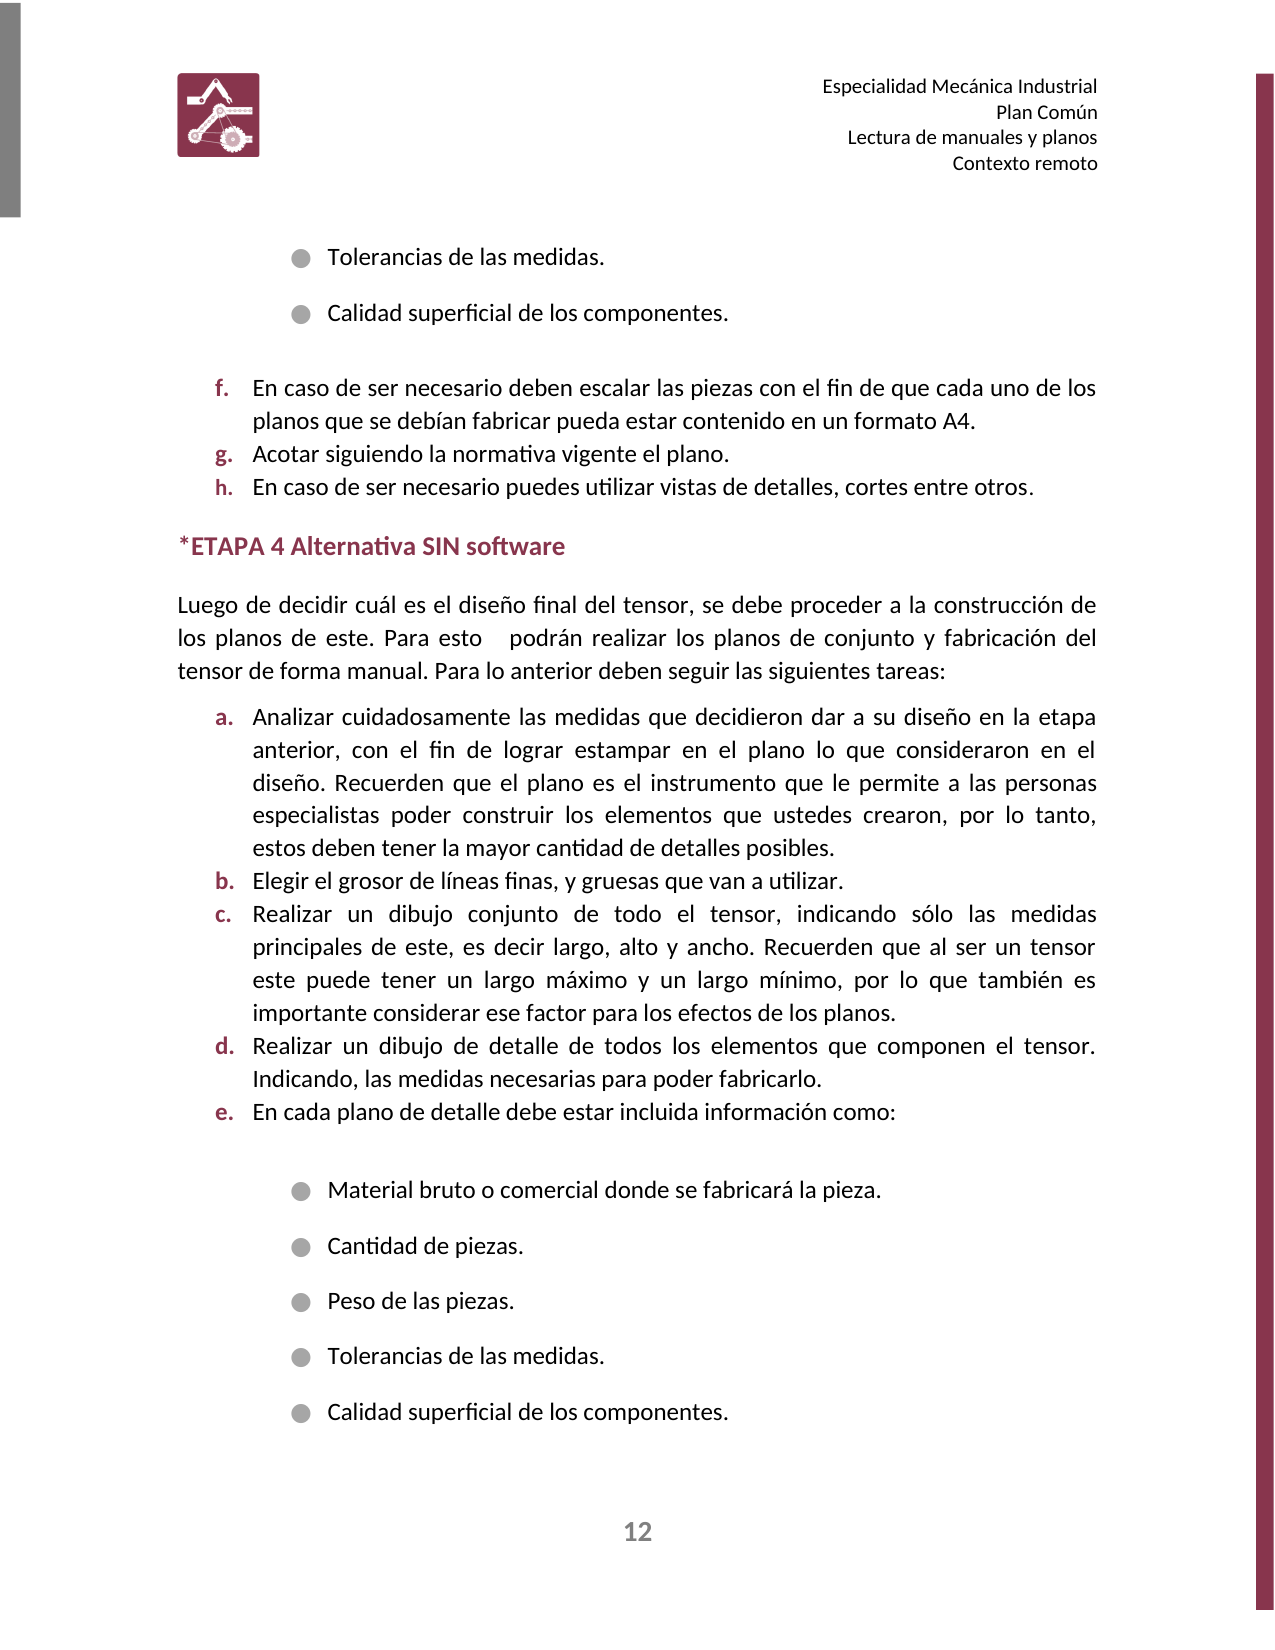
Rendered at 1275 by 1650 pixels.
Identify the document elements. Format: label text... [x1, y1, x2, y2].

list Realizar un dibujo conjunto de todo el tensor, indicando sólo las medidas principales de este, es decir largo, alto y ancho. Recuerden que al ser un tensor este puede tener un largo máximo y un largo mínimo, por lo que también es importante considerar ese factor para los efectos de los planos. [215, 898, 1098, 1028]
list Elegir el grosor de líneas finas, y gruesas que van a utilizar. [215, 866, 1098, 896]
list Cantidad de piezas. [290, 1217, 1098, 1268]
list Peso de las piezas. [290, 1272, 1098, 1324]
list Analizar cuidadosamente las medidas que decidieron dar a su diseño en la etapa anterior, con el fin de lograr estampar en el plano lo que consideraron en el diseño. Recuerden que el plano es el instrumento que le permite a las personas especialistas poder construir los elementos que ustedes crearon, por lo tanto, estos deben tener la mayor cantidad de detalles posibles. [215, 701, 1098, 863]
list Calidad superficial de los componentes. [290, 284, 1098, 335]
list En cada plano de detalle debe estar incluida información como: [215, 1096, 1098, 1126]
list Realizar un dibujo de detalle de todos los elementos que componen el tensor. Indicando, las medidas necesarias para poder fabricarlo. [215, 1030, 1098, 1093]
picture [177, 73, 260, 157]
text Luego de decidir cuál es el diseño final del tensor, se debe proceder a la construcción de los planos de este. Para esto podrán realizar los planos de conjunto y fabricación del tensor de forma manual. Para lo anterior deben seguir las siguientes tareas: [177, 590, 1098, 686]
list En caso de ser necesario deben escalar las piezas con el fin de que cada uno de los planos que se debían fabricar pueda estar contenido en un formato A4. [215, 372, 1098, 436]
text *ETAPA 4 Alternativa SIN software [177, 529, 1098, 562]
list Material bruto o comercial donde se fabricará la pieza. [290, 1162, 1098, 1213]
list En caso de ser necesario puedes utilizar vistas de detalles, cortes entre otros. [215, 471, 1098, 502]
list Tolerancias de las medidas. [290, 1328, 1098, 1379]
list Tolerancias de las medidas. [290, 229, 1098, 280]
list Acotar siguiendo la normativa vigente el plano. [215, 438, 1098, 469]
list Calidad superficial de los componentes. [290, 1383, 1098, 1434]
